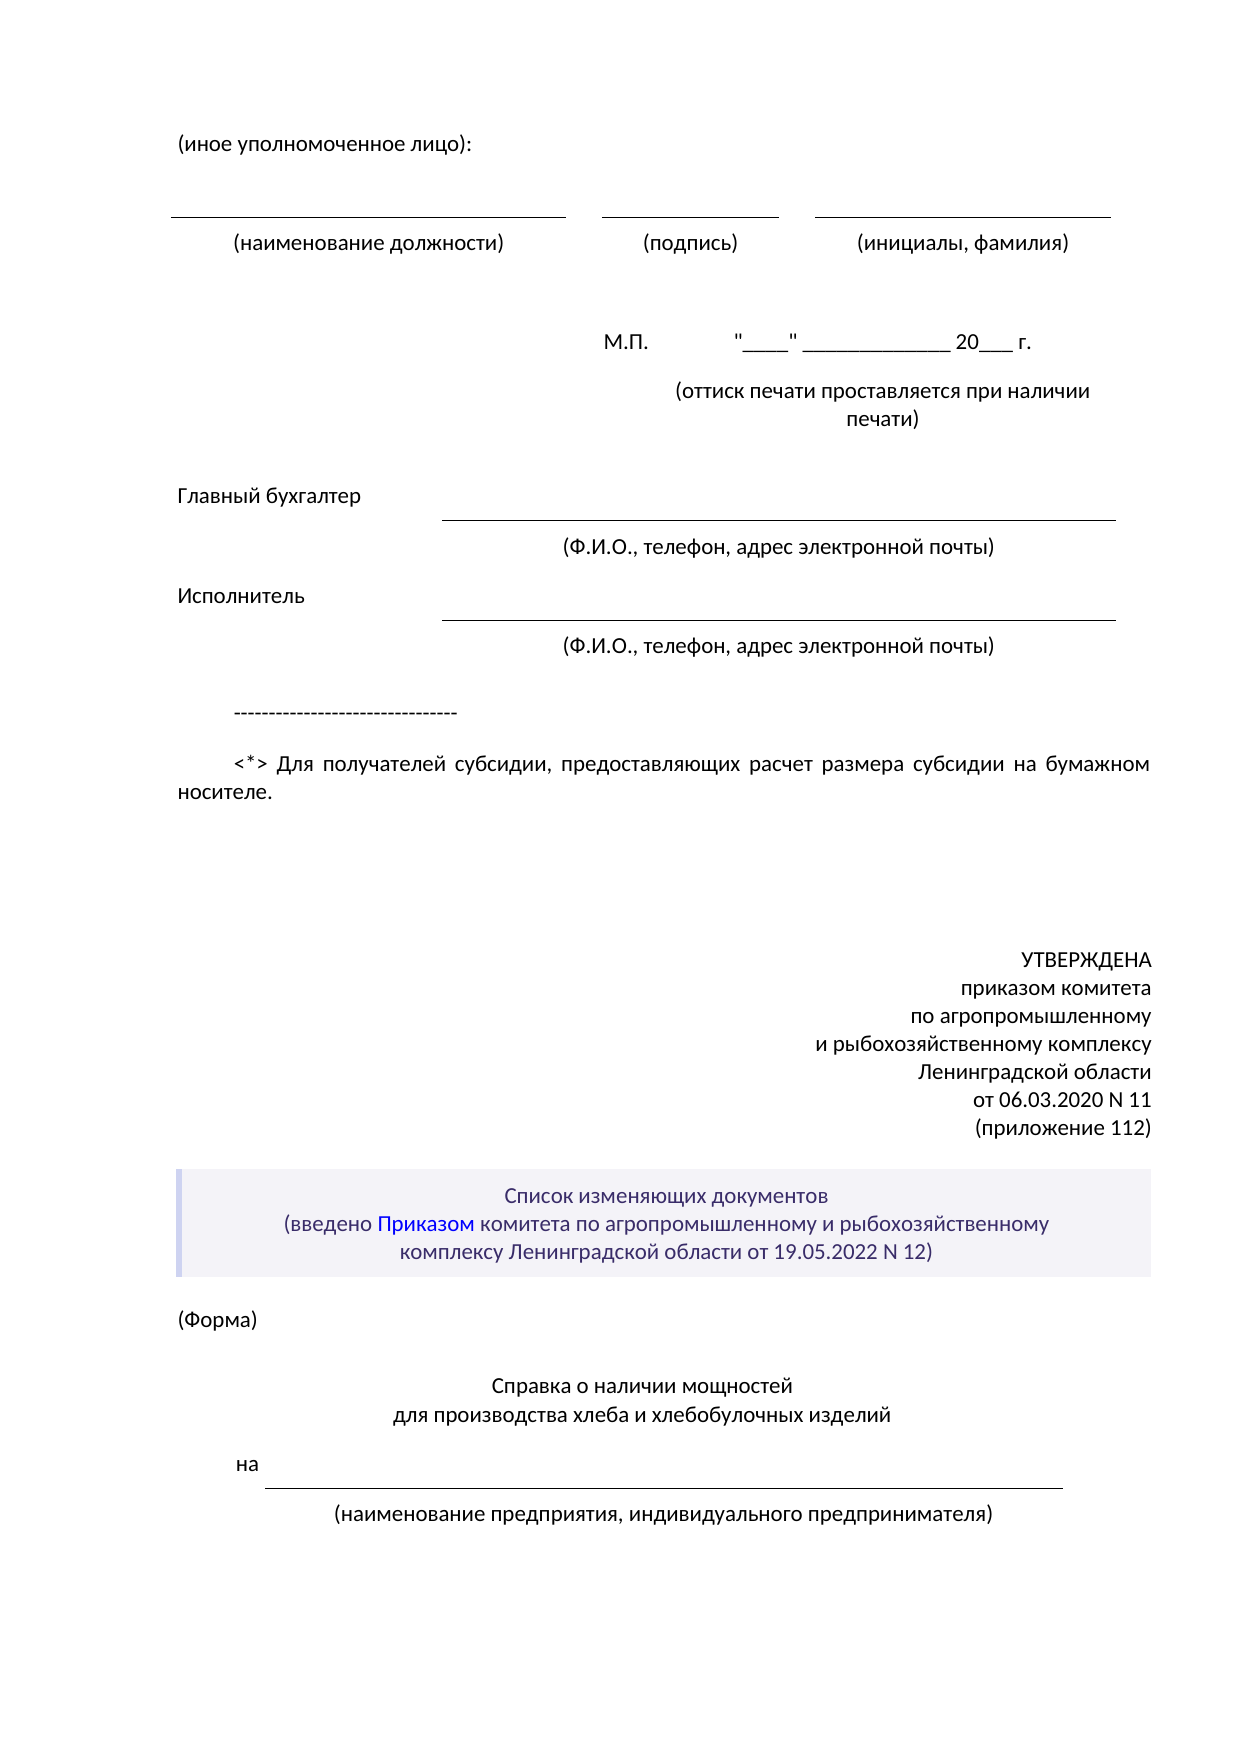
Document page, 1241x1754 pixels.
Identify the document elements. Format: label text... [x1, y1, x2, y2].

text -------------------------------- [177, 698, 1152, 726]
text УТВЕРЖДЕНА [177, 945, 1152, 973]
text приказом комитета [177, 973, 1152, 1001]
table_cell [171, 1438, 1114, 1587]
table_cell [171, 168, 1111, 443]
text (приложение 112) [177, 1113, 1152, 1141]
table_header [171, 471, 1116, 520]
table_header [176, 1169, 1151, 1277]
text <*> Для получателей субсидии, предоставляющих расчет размера субсидии на бумажном носителе. [177, 749, 1152, 805]
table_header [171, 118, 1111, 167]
text от 06.03.2020 N 11 [177, 1085, 1152, 1113]
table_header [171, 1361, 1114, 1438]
text (Форма) [177, 1305, 1152, 1333]
text Ленинградской области [177, 1057, 1152, 1085]
text по агропромышленному [177, 1001, 1152, 1029]
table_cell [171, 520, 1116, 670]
text и рыбохозяйственному комплексу [177, 1029, 1152, 1057]
